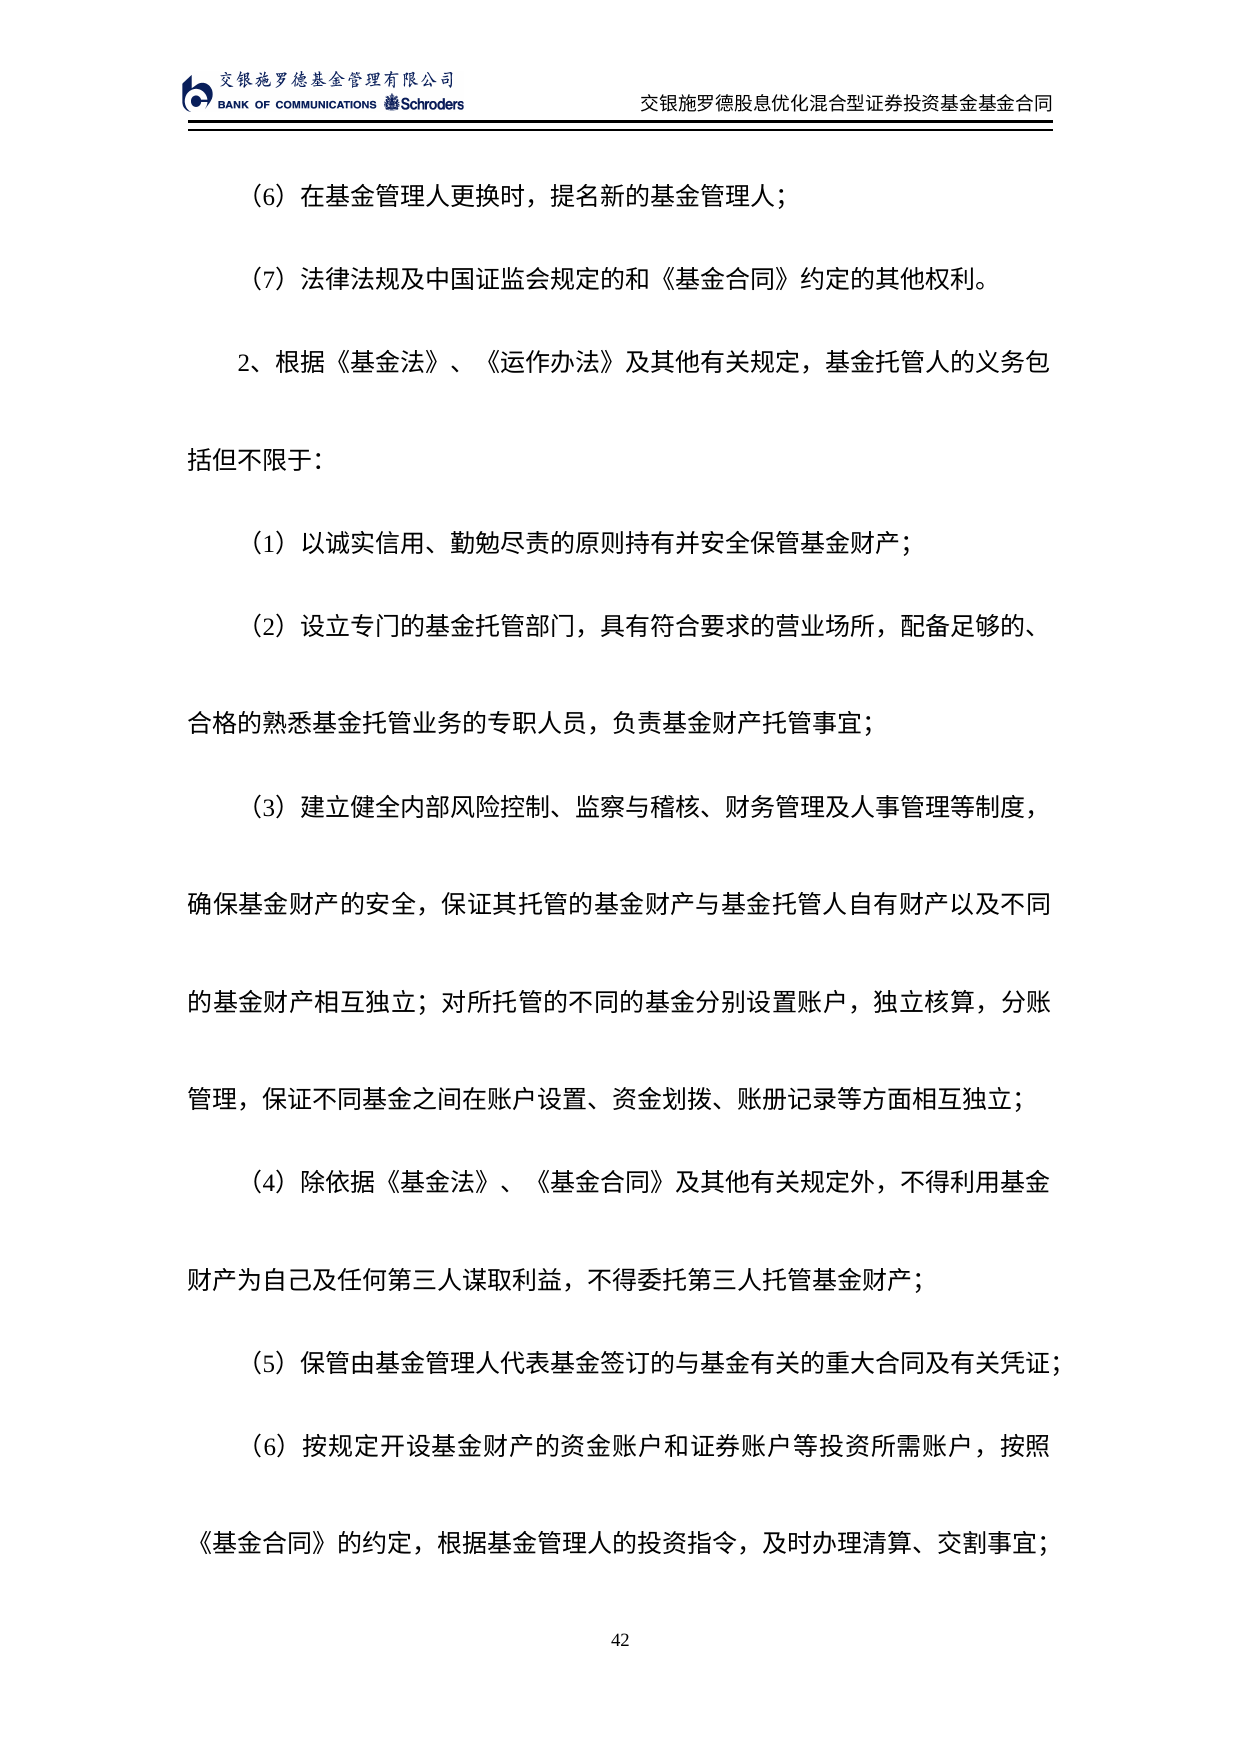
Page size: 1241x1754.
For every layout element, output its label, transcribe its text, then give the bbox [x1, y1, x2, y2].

text （3）建立健全内部风险控制、监察与稽核、财务管理及人事管理等制度，确保基金财产的安全，保证其托管的基金财产与基金托管人自有财产以及不同的基金财产相互独立；对所托管的不同的基金分别设置账户，独立核算，分账管理，保证不同基金之间在账户设置、资金划拨、账册记录等方面相互独立； [187, 773, 1053, 1130]
text （2）设立专门的基金托管部门，具有符合要求的营业场所，配备足够的、合格的熟悉基金托管业务的专职人员，负责基金财产托管事宜； [187, 592, 1053, 754]
text （6）在基金管理人更换时，提名新的基金管理人； [187, 162, 1053, 227]
text （1）以诚实信用、勤勉尽责的原则持有并安全保管基金财产； [187, 509, 1053, 574]
picture [182, 71, 464, 112]
text （6）按规定开设基金财产的资金账户和证券账户等投资所需账户，按照《基金合同》的约定，根据基金管理人的投资指令，及时办理清算、交割事宜； [187, 1412, 1053, 1574]
text （5）保管由基金管理人代表基金签订的与基金有关的重大合同及有关凭证； [187, 1329, 1053, 1394]
text （7）法律法规及中国证监会规定的和《基金合同》约定的其他权利。 [187, 245, 1053, 310]
text （4）除依据《基金法》、《基金合同》及其他有关规定外，不得利用基金财产为自己及任何第三人谋取利益，不得委托第三人托管基金财产； [187, 1148, 1053, 1311]
text 2、根据《基金法》、《运作办法》及其他有关规定，基金托管人的义务包括但不限于： [187, 328, 1053, 491]
